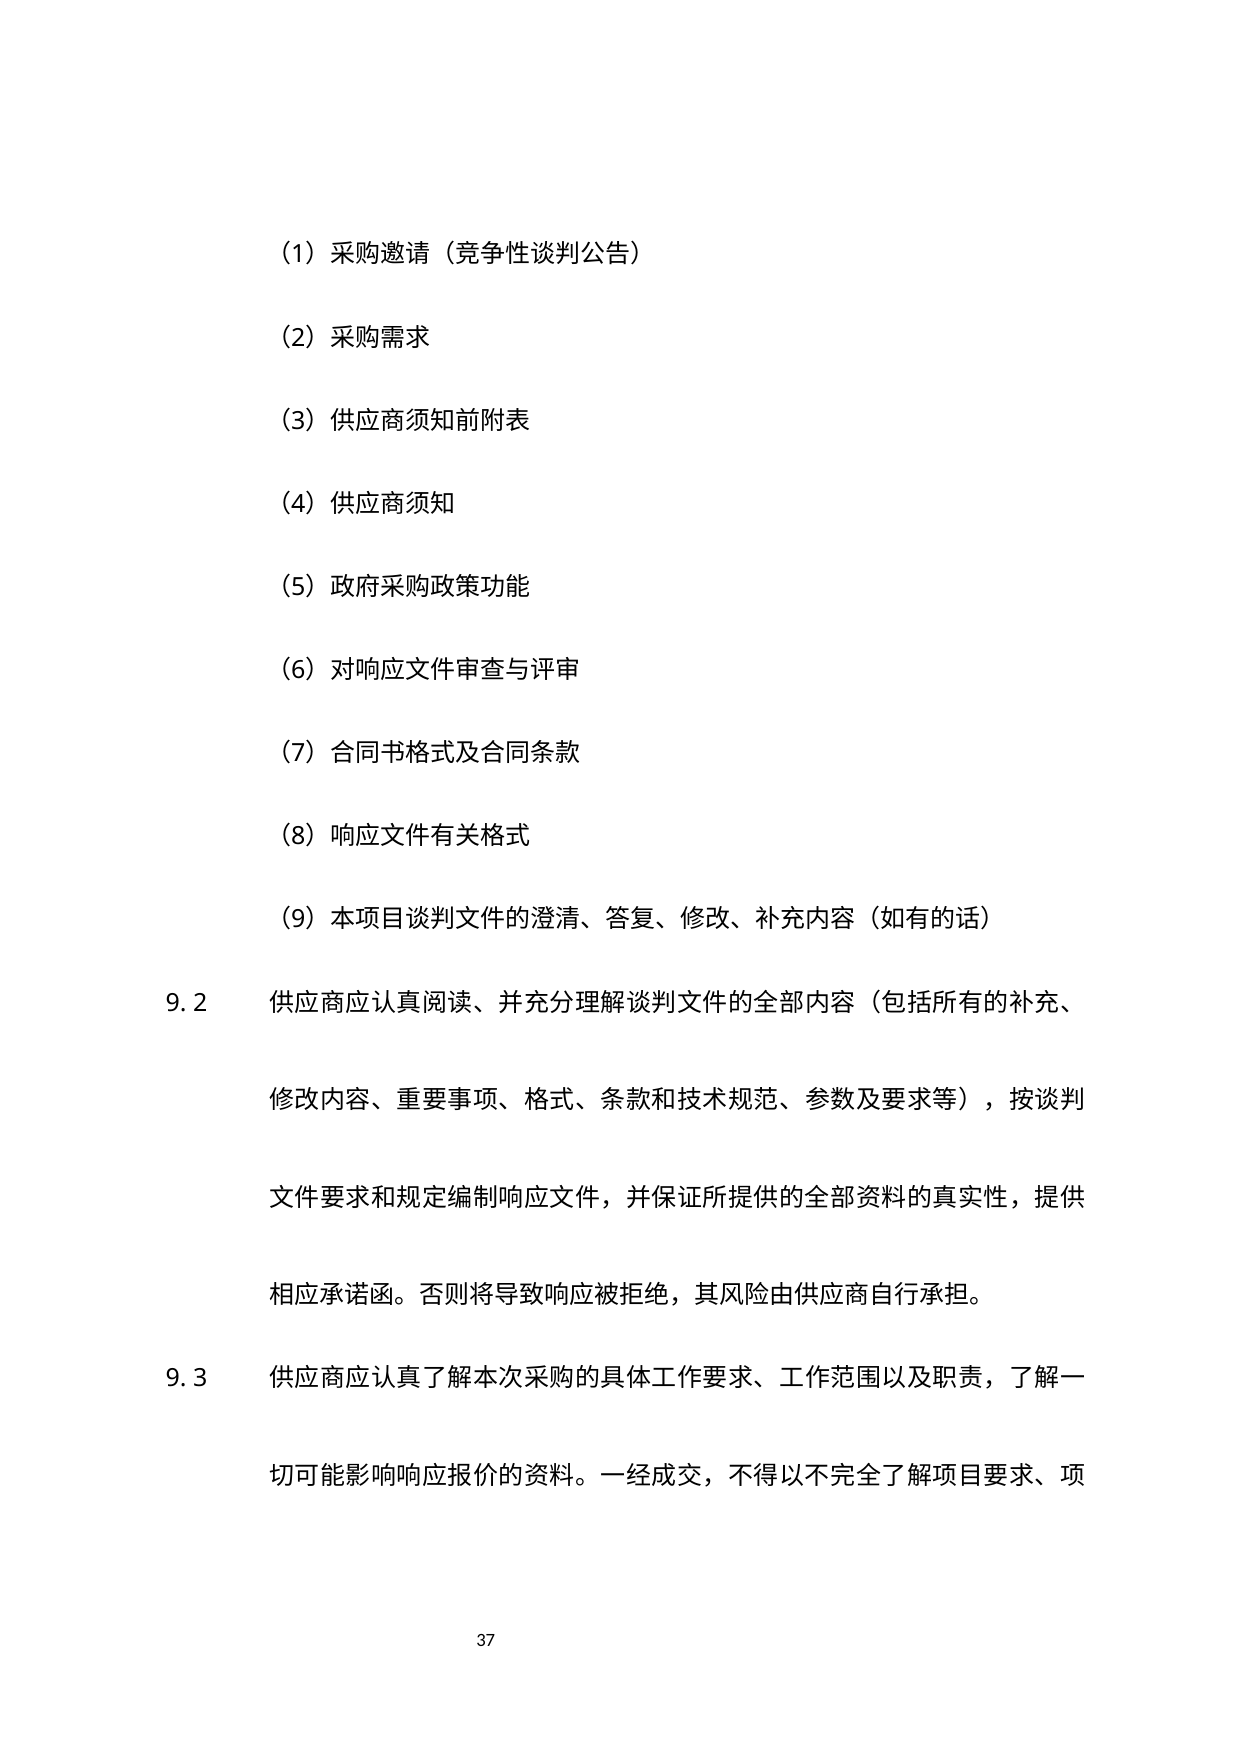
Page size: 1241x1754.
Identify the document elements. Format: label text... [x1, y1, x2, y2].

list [165, 1343, 1087, 1506]
text （1）采购邀请（竞争性谈判公告） [266, 219, 1087, 284]
text （3）供应商须知前附表 [266, 386, 1087, 451]
text （5）政府采购政策功能 [266, 552, 1087, 617]
text （2）采购需求 [266, 303, 1087, 368]
text （9）本项目谈判文件的澄清、答复、修改、补充内容（如有的话） [266, 884, 1087, 949]
text （8）响应文件有关格式 [266, 801, 1087, 866]
text （7）合同书格式及合同条款 [266, 718, 1087, 783]
text （6）对响应文件审查与评审 [266, 635, 1087, 700]
list 供应商应认真阅读、并充分理解谈判文件的全部内容（包括所有的补充、修改内容、重要事项、格式、条款和技术规范、参数及要求等），按谈判文件要求和规定编制响应文件，并保证所提供的全部资料的真实性，提供相应承诺函。否则将导致响应被拒绝，其风险由供应商自行承担。 [165, 968, 1087, 1325]
text （4）供应商须知 [266, 469, 1087, 534]
